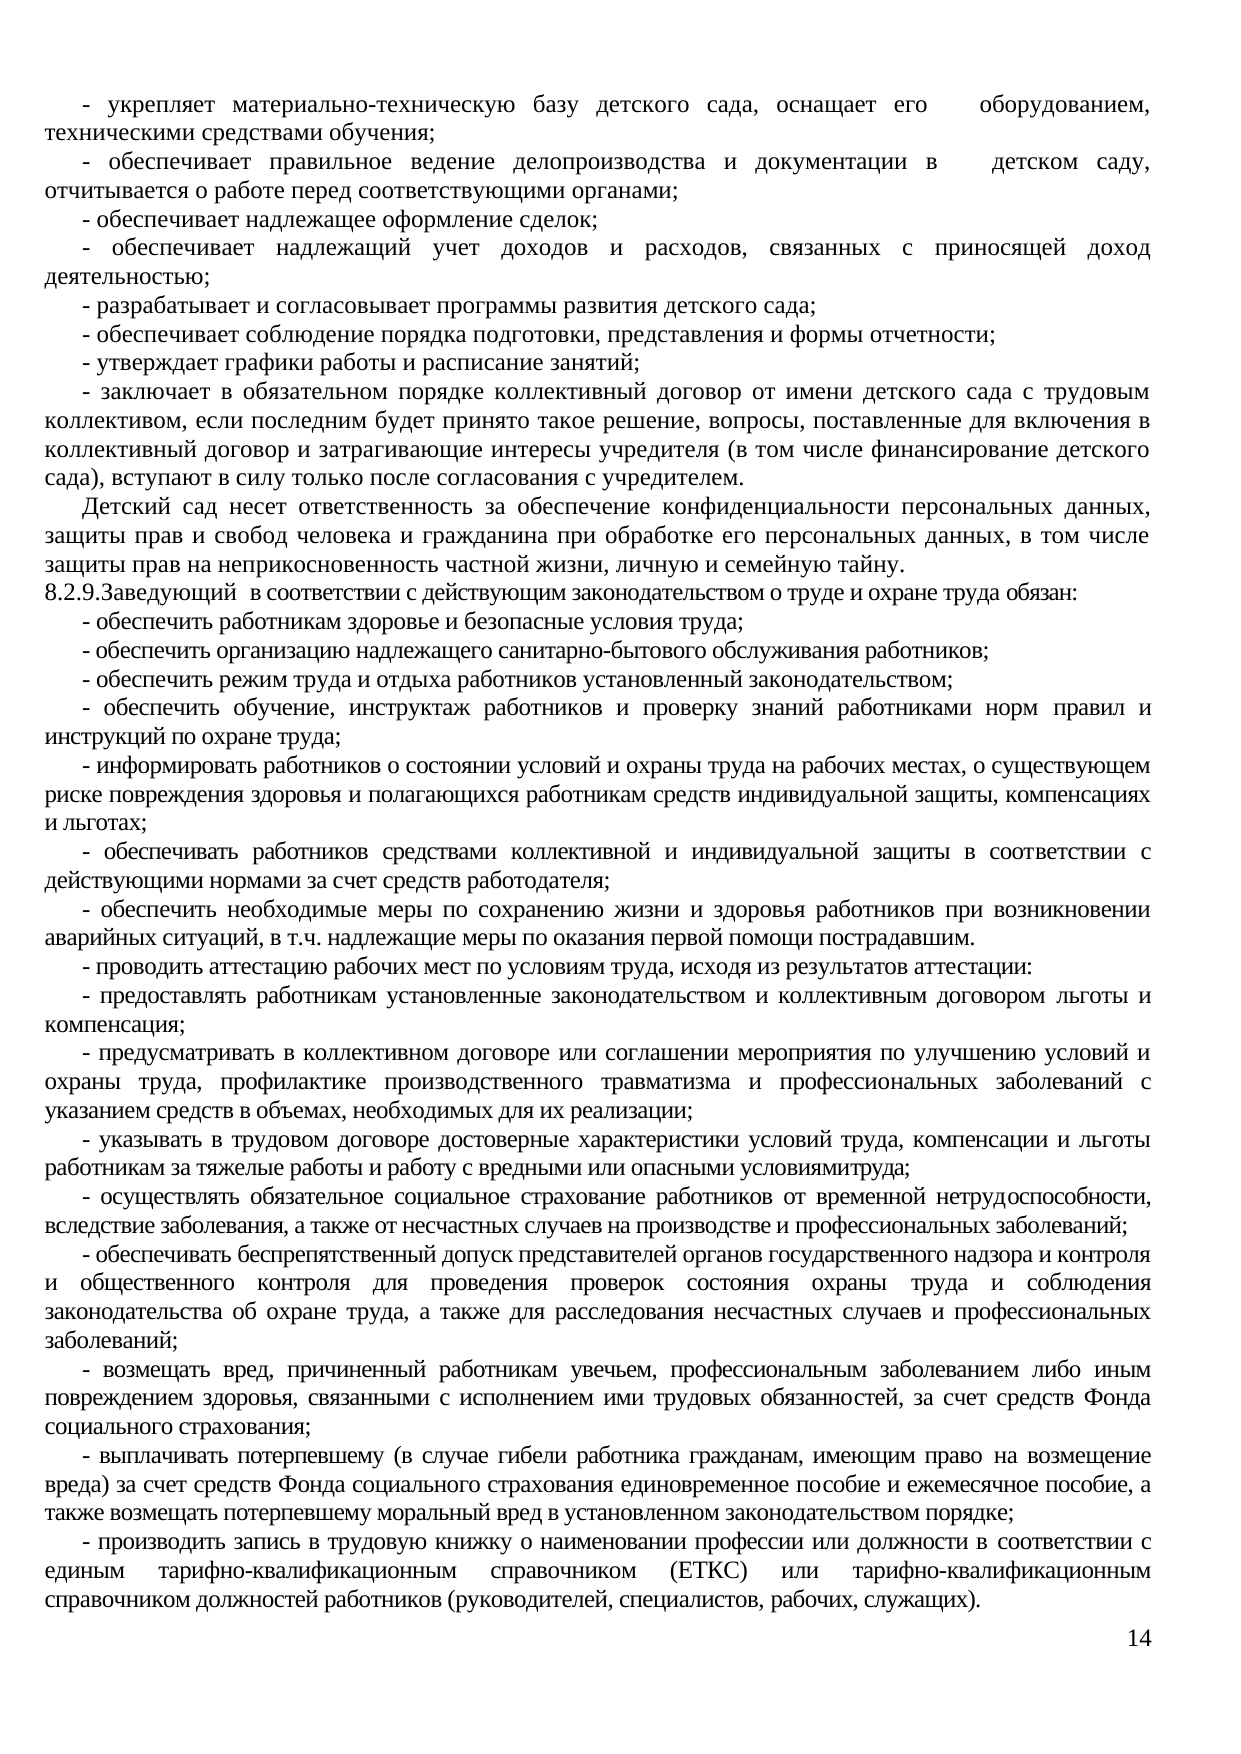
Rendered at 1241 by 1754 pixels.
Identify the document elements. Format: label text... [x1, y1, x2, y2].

text - указывать в трудовом договоре достоверные характеристики условий труда, компенсации и льготы работникам за тяжелые работы и работу с вредными или опасными условиямитруда; [44, 1124, 1152, 1181]
text - возмещать вред, причиненный работникам увечьем, профессиональным заболеванием либо иным повреждением здоровья, связанными с исполнением ими трудовых обязанностей, за счет средств Фонда социального страхования; [44, 1354, 1152, 1440]
text - обеспечить режим труда и отдыха работников установленный законодательством; [44, 664, 1152, 692]
text - укрепляет материально-техническую базу детского сада, оснащает его оборудованием, техническими средствами обучения; [44, 89, 1152, 146]
text - обеспечить работникам здоровье и безопасные условия труда; [44, 606, 1152, 635]
text - обеспечить обучение, инструктаж работников и проверку знаний работниками норм правил и инструкций по охране труда; [44, 692, 1152, 750]
text - обеспечить организацию надлежащего санитарно-бытового обслуживания работников; [44, 635, 1152, 664]
text - обеспечивает соблюдение порядка подготовки, представления и формы отчетности; [44, 319, 1152, 347]
text - обеспечивать работников средствами коллективной и индивидуальной защиты в соответствии с действующими нормами за счет средств работодателя; [44, 836, 1152, 894]
text Детский сад несет ответственность за обеспечение конфиденциальности персональных данных, защиты прав и свобод человека и гражданина при обработке его персональных данных, в том числе защиты прав на неприкосновенность частной жизни, личную и семейную тайну. [44, 491, 1152, 577]
text - осуществлять обязательное социальное страхование работников от временной нетрудоспособности, вследствие заболевания, а также от несчастных случаев на производстве и профессиональных заболеваний; [44, 1181, 1152, 1239]
text - заключает в обязательном порядке коллективный договор от имени детского сада с трудовым коллективом, если последним будет принято такое решение, вопросы, поставленные для включения в коллективный договор и затрагивающие интересы учредителя (в том числе финансирование детского сада), вступают в силу только после согласования с учредителем. [44, 376, 1152, 491]
text - производить запись в трудовую книжку о наименовании профессии или должности в соответствии с единым тарифно-квалификационным справочником (ЕТКС) или тарифно-квалификационным справочником должностей работников (руководителей, специалистов, рабочих, служащих). [44, 1526, 1152, 1612]
text - обеспечить необходимые меры по сохранению жизни и здоровья работников при возникновении аварийных ситуаций, в т.ч. надлежащие меры по оказания первой помощи пострадавшим. [44, 894, 1152, 951]
text - утверждает графики работы и расписание занятий; [44, 347, 1152, 376]
text - предоставлять работникам установленные законодательством и коллективным договором льготы и компенсация; [44, 980, 1152, 1037]
text - обеспечивает надлежащий учет доходов и расходов, связанных с приносящей доход деятельностью; [44, 232, 1152, 290]
text - разрабатывает и согласовывает программы развития детского сада; [44, 290, 1152, 319]
text - обеспечивает правильное ведение делопроизводства и документации в детском саду, отчитывается о работе перед соответствующими органами; [44, 146, 1152, 204]
text - проводить аттестацию рабочих мест по условиям труда, исходя из результатов аттестации: [44, 951, 1152, 980]
text 8.2.9.Заведующий в соответствии с действующим законодательством о труде и охране труда обязан: [44, 577, 1152, 606]
text - обеспечивать беспрепятственный допуск представителей органов государственного надзора и контроля и общественного контроля для проведения проверок состояния охраны труда и соблюдения законодательства об охране труда, а также для расследования несчастных случаев и профессиональных заболеваний; [44, 1239, 1152, 1354]
text - предусматривать в коллективном договоре или соглашении мероприятия по улучшению условий и охраны труда, профилактике производственного травматизма и профессиональных заболеваний с указанием средств в объемах, необходимых для их реализации; [44, 1037, 1152, 1124]
text - обеспечивает надлежащее оформление сделок; [44, 204, 1152, 232]
text - информировать работников о состоянии условий и охраны труда на рабочих местах, о существующем риске повреждения здоровья и полагающихся работникам средств индивидуальной защиты, компенсациях и льготах; [44, 750, 1152, 836]
text - выплачивать потерпевшему (в случае гибели работника гражданам, имеющим право на возмещение вреда) за счет средств Фонда социального страхования единовременное пособие и ежемесячное пособие, а также возмещать потерпевшему моральный вред в установленном законодательством порядке; [44, 1440, 1152, 1526]
